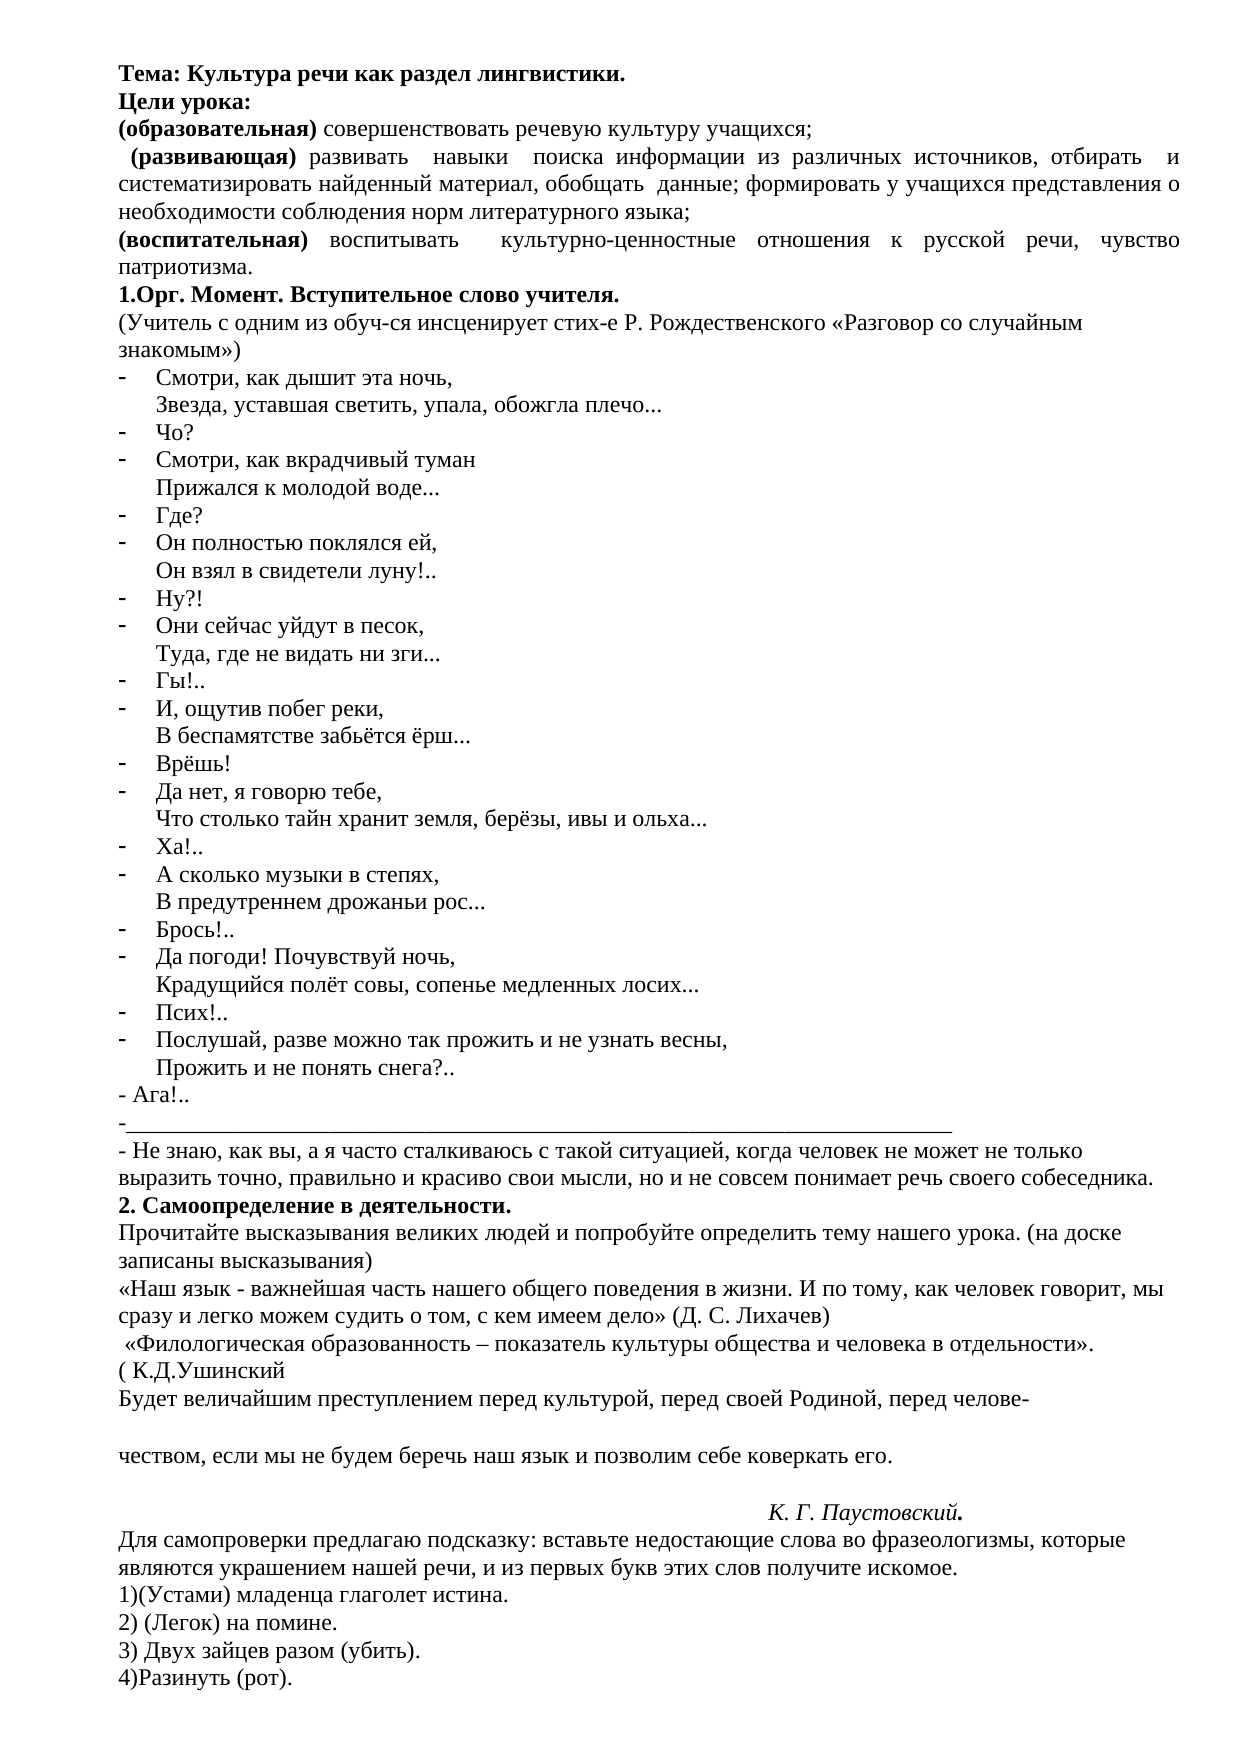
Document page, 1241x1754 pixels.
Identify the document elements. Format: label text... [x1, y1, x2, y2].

list Туда, где не видать ни зги... [156, 639, 1181, 666]
text 2) (Легок) на помине. [118, 1608, 1181, 1636]
list Гы!.. [118, 666, 1181, 694]
list А сколько музыки в степях, [118, 859, 1181, 887]
text (Учитель с одним из обуч-ся инсценирует стих-е Р. Рождественского «Разговор со случайным знакомым») [118, 307, 1181, 363]
list Ха!.. [118, 832, 1181, 859]
text (образовательная) совершенствовать речевую культуру учащихся; [118, 114, 1181, 142]
text (развивающая) развивать навыки поиска информации из различных источников, отбирать и систематизировать найденный материал, обобщать данные; формировать у учащихся представления о необходимости соблюдения норм литературного языка; [118, 142, 1181, 225]
list Где? [118, 501, 1181, 528]
list И, ощутив побег реки, [118, 694, 1181, 722]
text (воспитательная) воспитывать культурно-ценностные отношения к русской речи, чувство патриотизма. [118, 225, 1181, 280]
text Прочитайте высказывания великих людей и попробуйте определить тему нашего урока. (на доске записаны высказывания) [118, 1218, 1181, 1274]
list Он полностью поклялся ей, [118, 528, 1181, 556]
list Да погоди! Почувствуй ночь, [118, 942, 1181, 970]
list В беспамятстве забьётся ёрш... [156, 722, 1181, 749]
list Да нет, я говорю тебе, [118, 777, 1181, 804]
list Псих!.. [118, 998, 1181, 1025]
text 2. Самоопределение в деятельности. [118, 1191, 1181, 1218]
text 3) Двух зайцев разом (убить). [118, 1636, 1181, 1663]
list Он взял в свидетели луну!.. [156, 556, 1181, 583]
text К. Г. Паустовский. [118, 1498, 1181, 1525]
list Послушай, разве можно так прожить и не узнать весны, [118, 1025, 1181, 1053]
text 1.Орг. Момент. Вступительное слово учителя. [118, 280, 1181, 307]
text Цели урока: [118, 87, 1181, 114]
text чеством, если мы не будем беречь наш язык и позволим себе коверкать его. [118, 1441, 1181, 1468]
text «Филологическая образованность – показатель культуры общества и человека в отдельности».( К.Д.Ушинский [118, 1329, 1181, 1384]
list Что столько тайн хранит земля, берёзы, ивы и ольха... [156, 804, 1181, 832]
text 1)(Устами) младенца глаголет истина. [118, 1580, 1181, 1608]
list Смотри, как дышит эта ночь, [118, 363, 1181, 390]
text «Наш язык - важнейшая часть нашего общего поведения в жизни. И по тому, как человек говорит, мы сразу и легко можем судить о том, с кем имеем дело» (Д. С. Лихачев) [118, 1274, 1181, 1329]
list Звезда, уставшая светить, упала, обожгла плечо... [156, 390, 1181, 418]
text Для самопроверки предлагаю подсказку: вставьте недостающие слова во фразеологизмы, которые являются украшением нашей речи, и из первых букв этих слов получите искомое. [118, 1525, 1181, 1580]
text Тема: Культура речи как раздел лингвистики. [118, 59, 1181, 87]
text Будет величайшим преступлением перед культурой, перед своей Родиной, перед челове- [118, 1384, 1181, 1412]
text 4)Разинуть (рот). [118, 1663, 1181, 1691]
text - Не знаю, как вы, а я часто сталкиваюсь с такой ситуацией, когда человек не может не только выразить точно, правильно и красиво свои мысли, но и не совсем понимает речь своего собеседника. [118, 1136, 1181, 1191]
list Врёшь! [118, 749, 1181, 777]
text - Ага!.. [118, 1080, 1181, 1108]
list Крадущийся полёт совы, сопенье медленных лосих... [156, 970, 1181, 998]
list В предутреннем дрожаньи рос... [156, 887, 1181, 915]
text -_____________________________________________________________________ [118, 1108, 1181, 1136]
list Чо? [118, 418, 1181, 446]
list Ну?! [118, 583, 1181, 611]
list Прожить и не понять снега?.. [156, 1053, 1181, 1080]
list Прижался к молодой воде... [156, 473, 1181, 501]
list Смотри, как вкрадчивый туман [118, 446, 1181, 473]
list Они сейчас уйдут в песок, [118, 611, 1181, 639]
list Брось!.. [118, 915, 1181, 942]
